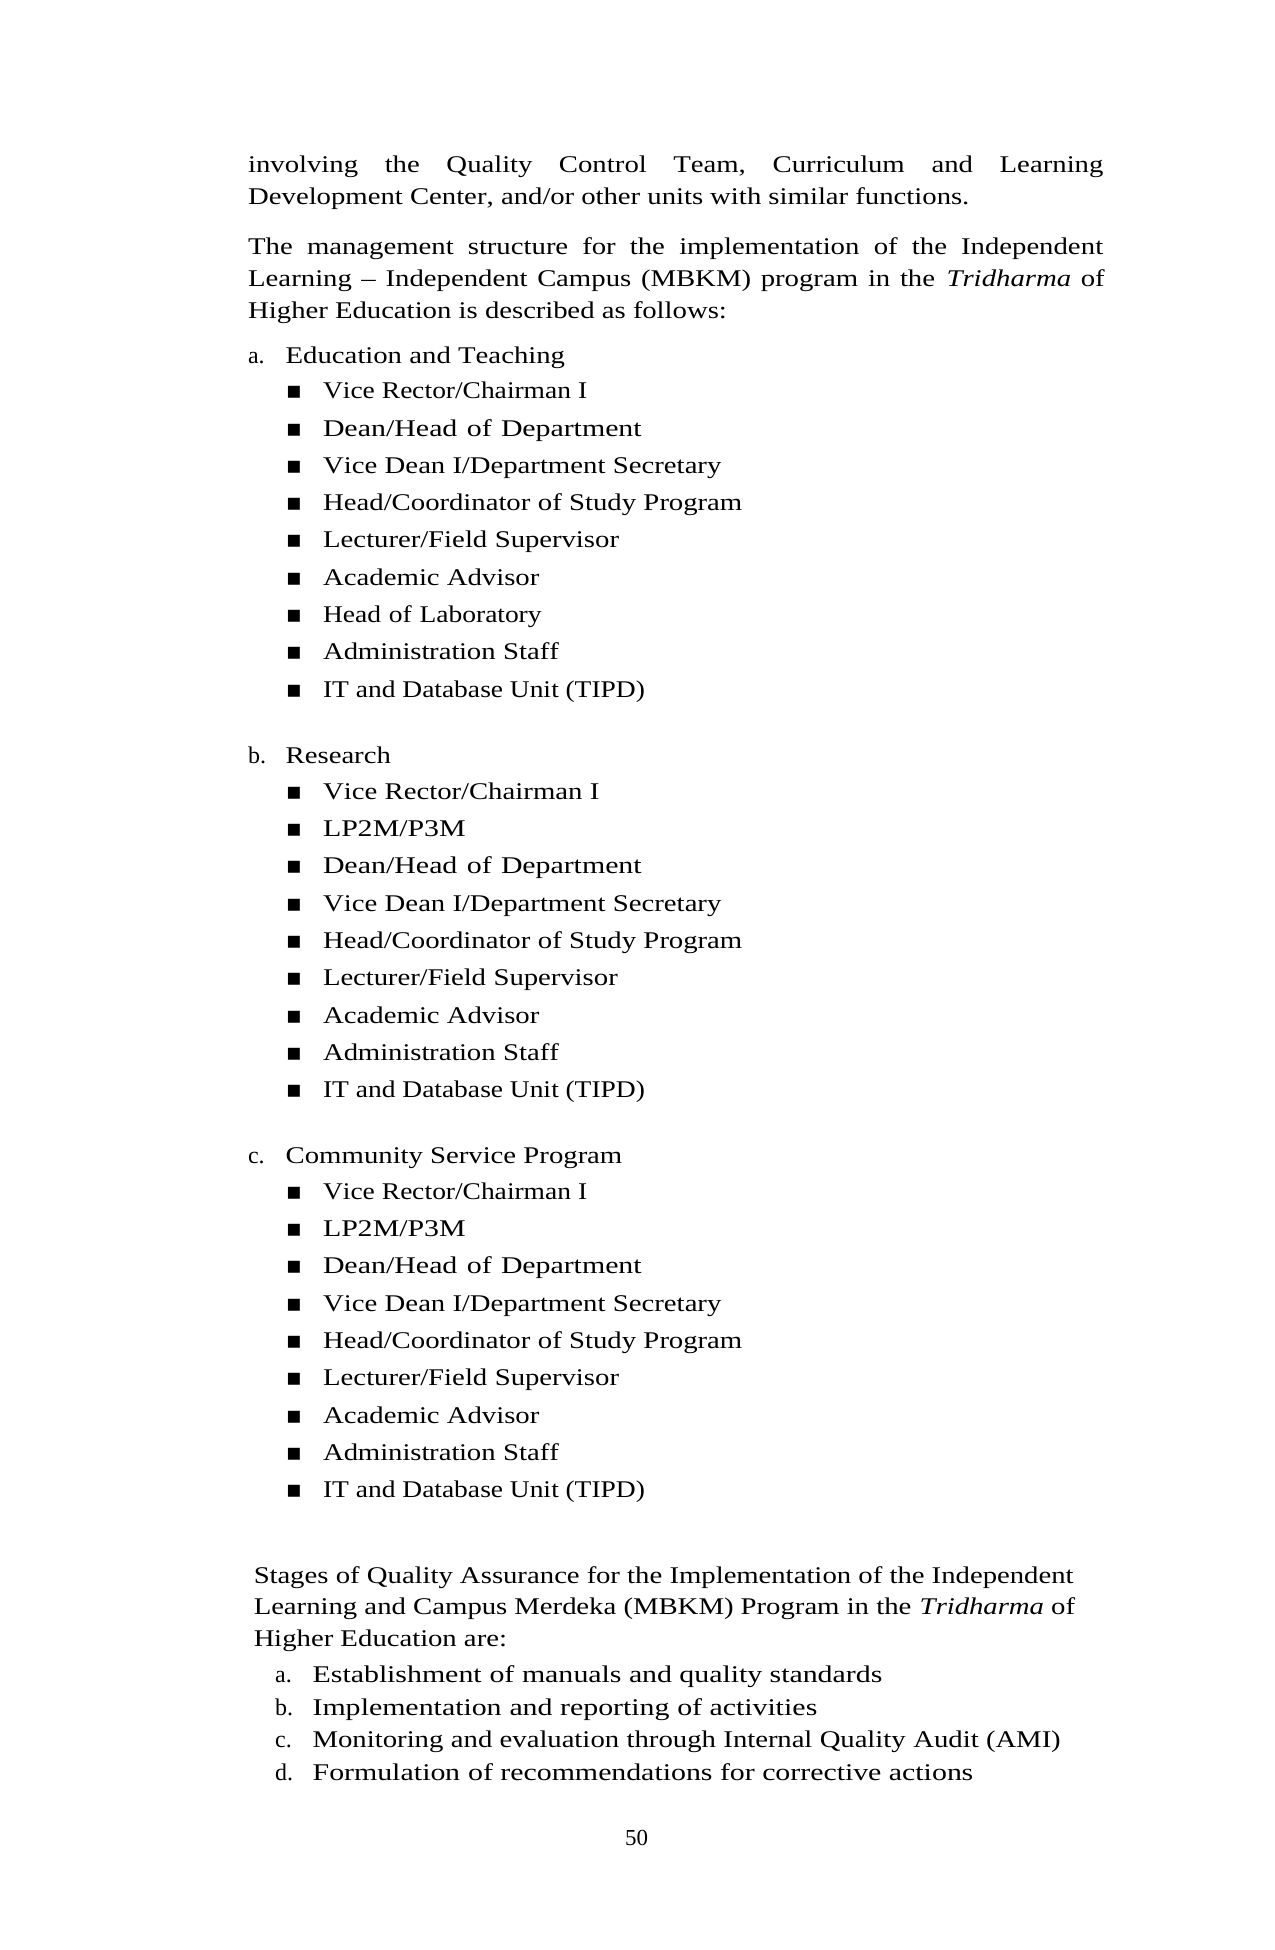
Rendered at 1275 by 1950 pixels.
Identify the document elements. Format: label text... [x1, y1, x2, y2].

list Vice Rector/Chairman I [286, 774, 1105, 806]
list Administration Staff [286, 1435, 1105, 1467]
list LP2M/P3M [286, 811, 1105, 843]
list Lecturer/Field Supervisor [286, 960, 1105, 992]
list Administration Staff [286, 1034, 1105, 1067]
list LP2M/P3M [286, 1211, 1105, 1244]
list Vice Dean I/Department Secretary [286, 886, 1105, 918]
list Head/Coordinator of Study Program [286, 485, 1105, 518]
list Dean/Head of Department [286, 410, 1105, 443]
list Academic Advisor [286, 1398, 1105, 1430]
list Lecturer/Field Supervisor [286, 522, 1105, 555]
text Stages of Quality Assurance for the Implementation of the Independent Learning and Campus Merdeka (MBKM) Program in the Tridharma of Higher Education are: [253, 1561, 1105, 1652]
text The management structure for the implementation of the Independent Learning – Independent Campus (MBKM) program in the Tridharma of Higher Education is described as follows: [248, 232, 1105, 324]
list Monitoring and evaluation through Internal Quality Audit (AMI) [275, 1725, 1105, 1753]
list Lecturer/Field Supervisor [286, 1360, 1105, 1393]
list Vice Rector/Chairman I [286, 1174, 1105, 1207]
list Education and Teaching [248, 341, 1105, 368]
list IT and Database Unit (TIPD) [286, 1072, 1105, 1104]
list Implementation and reporting of activities [275, 1693, 1105, 1720]
list Academic Advisor [286, 997, 1105, 1030]
list IT and Database Unit (TIPD) [286, 1472, 1105, 1504]
list IT and Database Unit (TIPD) [286, 672, 1105, 704]
list Vice Dean I/Department Secretary [286, 448, 1105, 480]
list Head of Laboratory [286, 597, 1105, 629]
list Formulation of recommendations for corrective actions [275, 1758, 1105, 1785]
list Dean/Head of Department [286, 848, 1105, 881]
list Head/Coordinator of Study Program [286, 1323, 1105, 1356]
list Community Service Program [248, 1141, 1105, 1169]
list Dean/Head of Department [286, 1248, 1105, 1281]
list Establishment of manuals and quality standards [275, 1660, 1105, 1688]
list Administration Staff [286, 634, 1105, 667]
list Academic Advisor [286, 559, 1105, 592]
list Research [248, 741, 1105, 769]
list Vice Rector/Chairman I [286, 373, 1105, 406]
list Vice Dean I/Department Secretary [286, 1286, 1105, 1318]
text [248, 150, 1105, 210]
list Head/Coordinator of Study Program [286, 923, 1105, 955]
